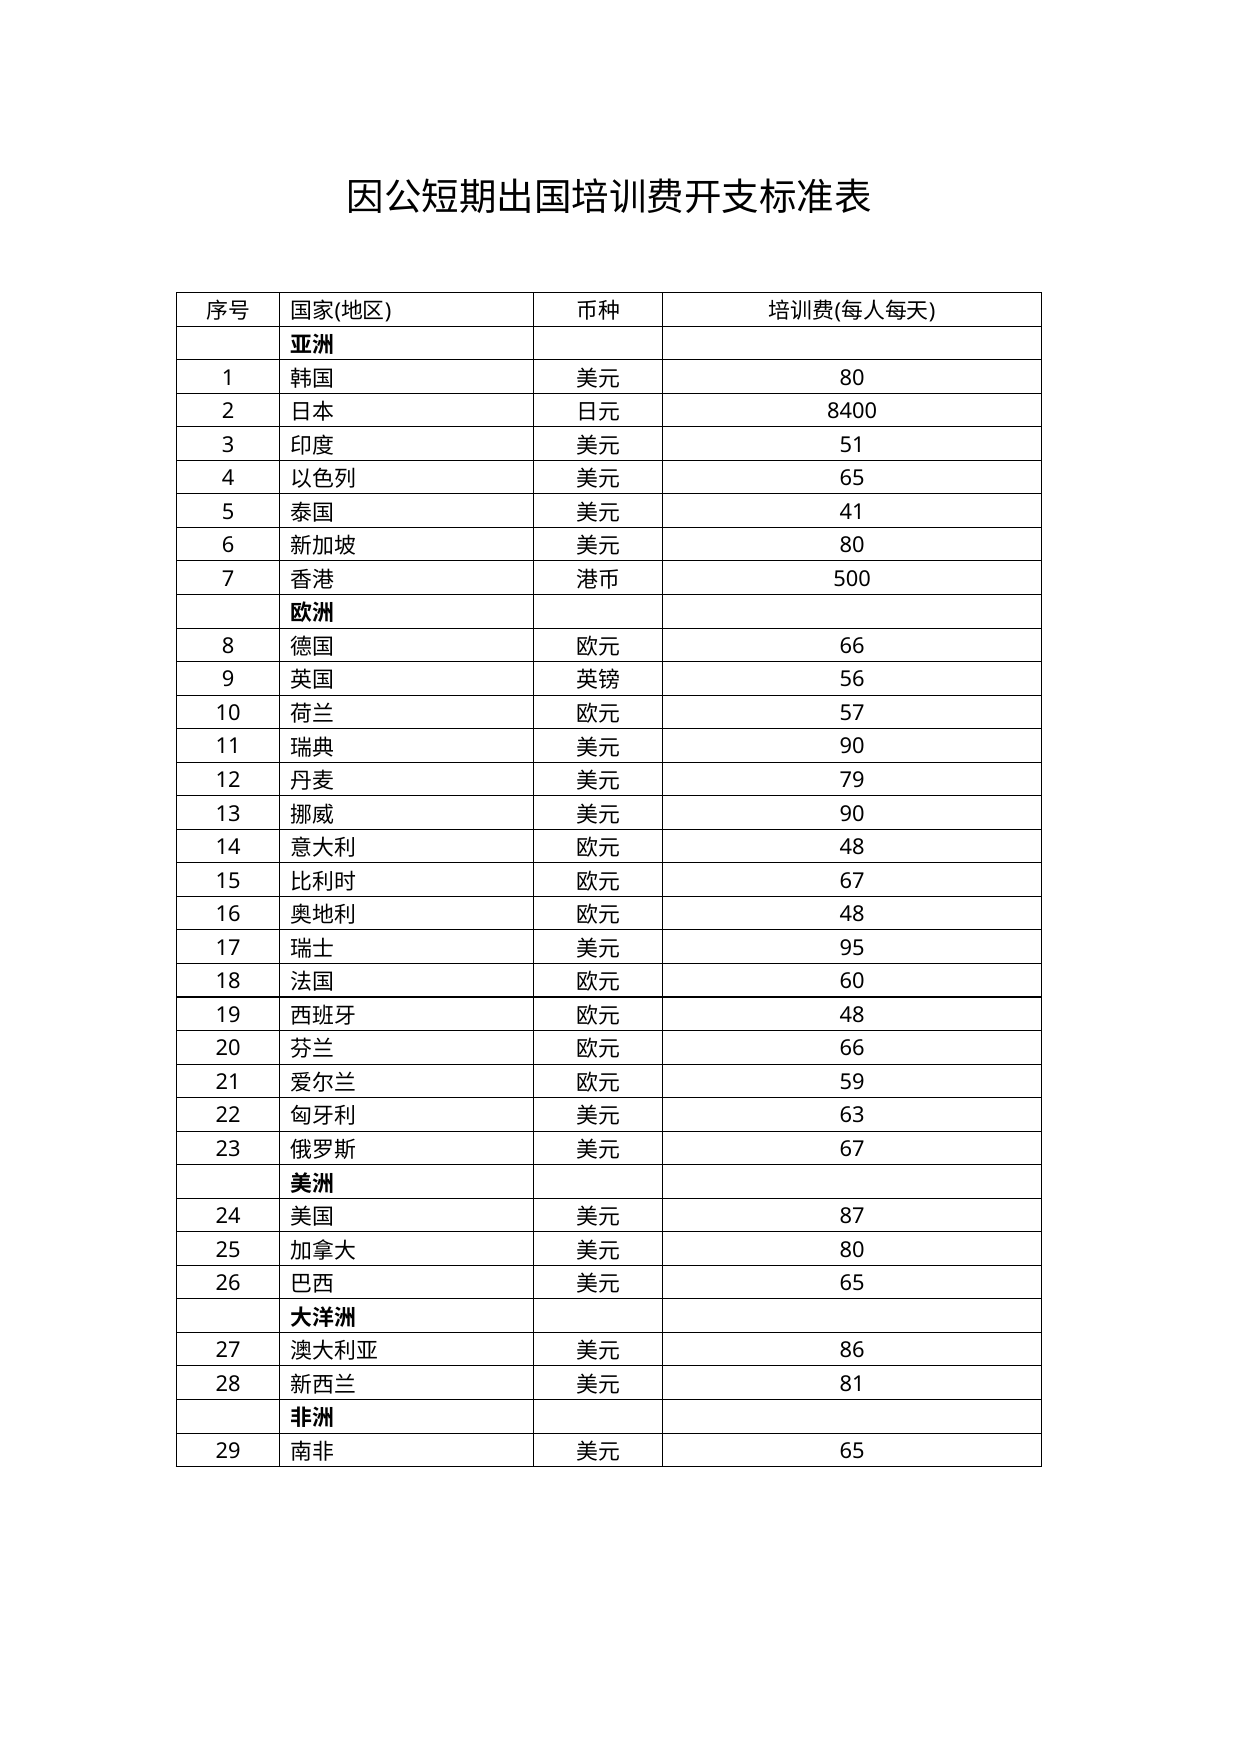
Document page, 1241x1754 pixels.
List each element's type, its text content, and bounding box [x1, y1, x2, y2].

table_cell 9 [177, 662, 279, 694]
table_cell 亚洲 [280, 327, 533, 359]
table_cell [534, 1299, 662, 1332]
table_cell 51 [663, 427, 1041, 460]
table_cell 欧元 [534, 964, 662, 996]
table_cell 瑞士 [280, 930, 533, 963]
table_cell 13 [177, 796, 279, 829]
table_cell 60 [663, 964, 1041, 996]
table_cell 23 [177, 1132, 279, 1164]
table_cell 俄罗斯 [280, 1132, 533, 1164]
table_cell 港币 [534, 561, 662, 594]
table_cell 18 [177, 964, 279, 996]
table_cell 14 [177, 830, 279, 862]
table_cell [177, 327, 279, 359]
table_cell 香港 [280, 561, 533, 594]
table_cell 2 [177, 394, 279, 426]
table_cell 韩国 [280, 360, 533, 393]
table_cell 美元 [534, 1434, 662, 1466]
table_cell 美元 [534, 1199, 662, 1231]
table_cell 美元 [534, 427, 662, 460]
table_cell [177, 1400, 279, 1432]
table_cell 挪威 [280, 796, 533, 829]
table_cell 大洋洲 [280, 1299, 533, 1332]
table_cell 英镑 [534, 662, 662, 694]
table_cell 美元 [534, 360, 662, 393]
table_cell 美元 [534, 1232, 662, 1265]
table_cell 90 [663, 796, 1041, 829]
table_cell 6 [177, 528, 279, 560]
table_cell 日本 [280, 394, 533, 426]
table_cell 欧元 [534, 998, 662, 1030]
table_cell 5 [177, 494, 279, 527]
table_cell 27 [177, 1333, 279, 1365]
table_cell 22 [177, 1098, 279, 1131]
table_cell 80 [663, 360, 1041, 393]
table_cell 美元 [534, 461, 662, 493]
table_cell [534, 1165, 662, 1198]
table_cell 培训费(每人每天) [663, 293, 1041, 326]
table_cell 65 [663, 461, 1041, 493]
table_cell 86 [663, 1333, 1041, 1365]
table_cell 匈牙利 [280, 1098, 533, 1131]
table_cell 11 [177, 729, 279, 762]
table_cell 66 [663, 1031, 1041, 1063]
table_cell 63 [663, 1098, 1041, 1131]
table_cell 7 [177, 561, 279, 594]
table_cell 25 [177, 1232, 279, 1265]
table_cell 29 [177, 1434, 279, 1466]
table_cell 芬兰 [280, 1031, 533, 1063]
table_cell 59 [663, 1065, 1041, 1097]
table_cell 57 [663, 696, 1041, 728]
table_cell 48 [663, 830, 1041, 862]
table_cell 79 [663, 763, 1041, 795]
table_cell 67 [663, 863, 1041, 896]
table_cell 丹麦 [280, 763, 533, 795]
table_header 因公短期出国培训费开支标准表 [176, 162, 1041, 292]
table_cell [534, 595, 662, 627]
table_cell 印度 [280, 427, 533, 460]
table_cell 8 [177, 629, 279, 661]
table_cell 欧洲 [280, 595, 533, 627]
table_cell 欧元 [534, 696, 662, 728]
table_cell 8400 [663, 394, 1041, 426]
table_cell 日元 [534, 394, 662, 426]
table_cell 48 [663, 998, 1041, 1030]
table_cell 欧元 [534, 1031, 662, 1063]
table_cell 新西兰 [280, 1366, 533, 1399]
table_cell [663, 327, 1041, 359]
table_cell 南非 [280, 1434, 533, 1466]
table_cell 新加坡 [280, 528, 533, 560]
table_cell 65 [663, 1434, 1041, 1466]
table_cell 56 [663, 662, 1041, 694]
table_cell 西班牙 [280, 998, 533, 1030]
table_cell 1 [177, 360, 279, 393]
table_cell [177, 1165, 279, 1198]
table_cell 序号 [177, 293, 279, 326]
table_cell 澳大利亚 [280, 1333, 533, 1365]
table_cell 法国 [280, 964, 533, 996]
table_cell 美元 [534, 528, 662, 560]
table_cell 66 [663, 629, 1041, 661]
table_cell 48 [663, 897, 1041, 929]
table_cell 87 [663, 1199, 1041, 1231]
table_cell 美元 [534, 930, 662, 963]
table_cell [663, 1299, 1041, 1332]
table_cell 15 [177, 863, 279, 896]
table_cell 美洲 [280, 1165, 533, 1198]
table_cell 16 [177, 897, 279, 929]
table_cell 美元 [534, 1333, 662, 1365]
table_cell 荷兰 [280, 696, 533, 728]
table_cell 欧元 [534, 897, 662, 929]
table_cell 65 [663, 1266, 1041, 1298]
table_cell 英国 [280, 662, 533, 694]
table_cell [534, 327, 662, 359]
table_cell 欧元 [534, 830, 662, 862]
table_cell 3 [177, 427, 279, 460]
table_cell 以色列 [280, 461, 533, 493]
table_cell 美元 [534, 796, 662, 829]
table_cell 美国 [280, 1199, 533, 1231]
table_cell 90 [663, 729, 1041, 762]
table_cell 美元 [534, 763, 662, 795]
table_cell 95 [663, 930, 1041, 963]
table_cell 意大利 [280, 830, 533, 862]
table_cell 瑞典 [280, 729, 533, 762]
table_cell 12 [177, 763, 279, 795]
table_cell 4 [177, 461, 279, 493]
table_cell 21 [177, 1065, 279, 1097]
table_cell 80 [663, 1232, 1041, 1265]
table_cell [663, 1400, 1041, 1432]
table_cell 美元 [534, 729, 662, 762]
table_cell 美元 [534, 1132, 662, 1164]
table_cell 24 [177, 1199, 279, 1231]
table_cell 美元 [534, 1266, 662, 1298]
table_cell 欧元 [534, 863, 662, 896]
table_cell 10 [177, 696, 279, 728]
table_cell [534, 1400, 662, 1432]
table_cell 欧元 [534, 1065, 662, 1097]
table_cell 17 [177, 930, 279, 963]
table_cell [663, 1165, 1041, 1198]
table_cell 巴西 [280, 1266, 533, 1298]
table_cell 80 [663, 528, 1041, 560]
table_cell [177, 595, 279, 627]
table_cell 67 [663, 1132, 1041, 1164]
table_cell 美元 [534, 494, 662, 527]
table_cell 币种 [534, 293, 662, 326]
table_cell 500 [663, 561, 1041, 594]
table_cell 加拿大 [280, 1232, 533, 1265]
table_cell 41 [663, 494, 1041, 527]
table_cell 德国 [280, 629, 533, 661]
table_cell 国家(地区) [280, 293, 533, 326]
table_cell 比利时 [280, 863, 533, 896]
table_cell 19 [177, 998, 279, 1030]
table_cell 美元 [534, 1366, 662, 1399]
table_cell 奥地利 [280, 897, 533, 929]
table_cell 泰国 [280, 494, 533, 527]
table_cell 非洲 [280, 1400, 533, 1432]
table_cell 20 [177, 1031, 279, 1063]
table_cell 欧元 [534, 629, 662, 661]
table_cell 81 [663, 1366, 1041, 1399]
table_cell 26 [177, 1266, 279, 1298]
table_cell [177, 1299, 279, 1332]
table_cell 美元 [534, 1098, 662, 1131]
table_cell 爱尔兰 [280, 1065, 533, 1097]
table_cell 28 [177, 1366, 279, 1399]
table_cell [663, 595, 1041, 627]
